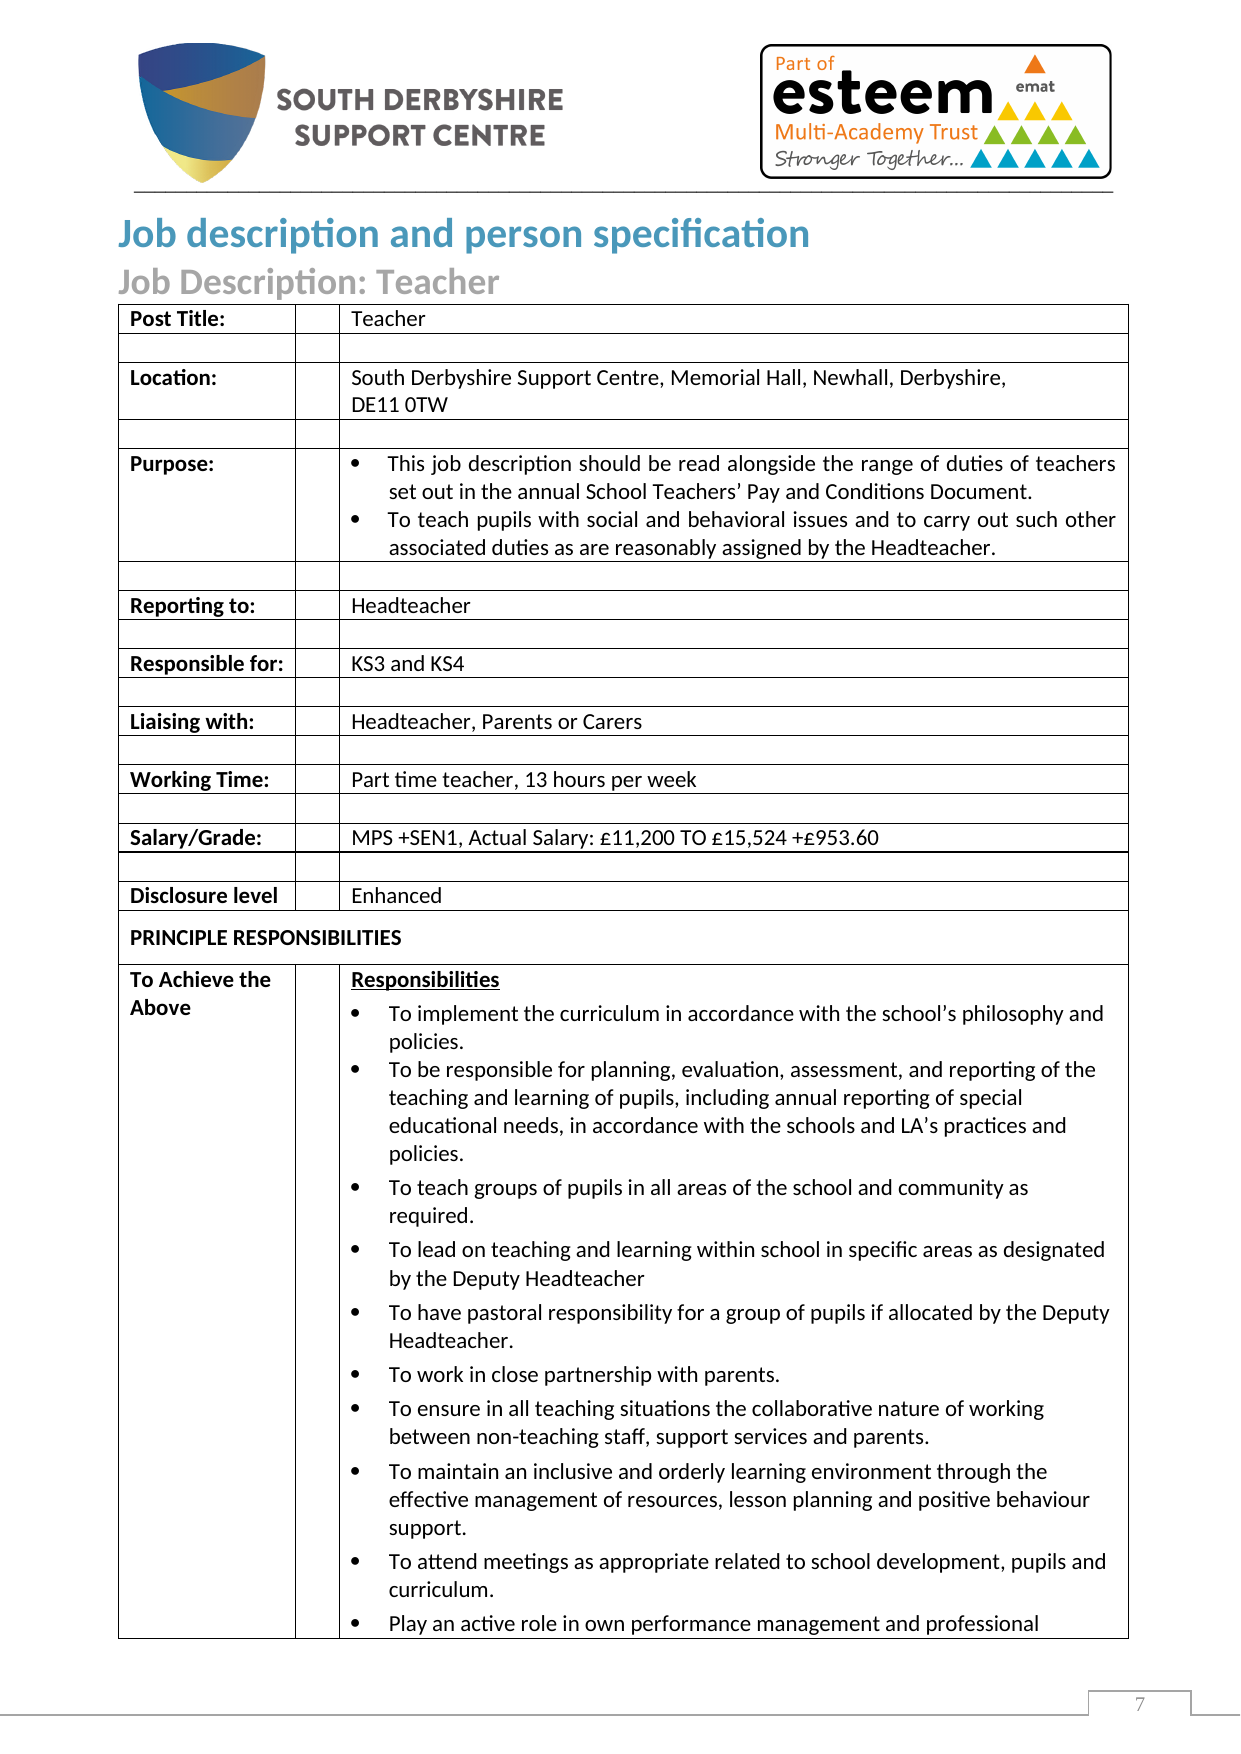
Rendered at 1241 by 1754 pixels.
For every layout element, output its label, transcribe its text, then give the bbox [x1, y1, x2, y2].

table_cell [296, 678, 339, 706]
table_header Post Title: [119, 305, 295, 332]
table_cell [119, 853, 295, 881]
table_cell [296, 707, 339, 735]
table_cell [340, 420, 1128, 448]
table_cell Reporting to: [119, 591, 295, 619]
table_cell [296, 562, 339, 590]
table_cell [340, 736, 1128, 764]
table_cell PRINCIPLE RESPONSIBILITIES [119, 911, 1128, 964]
table_cell [296, 882, 339, 909]
table_cell [296, 420, 339, 448]
picture [131, 43, 195, 180]
table_cell Disclosure level [119, 882, 295, 909]
table_cell South Derbyshire Support Centre, Memorial Hall, Newhall, Derbyshire, DE11 0TW [340, 363, 1128, 419]
table_cell Part time teacher, 13 hours per week [340, 765, 1128, 793]
table_cell KS3 and KS4 [340, 649, 1128, 677]
table_cell [119, 736, 295, 764]
picture [760, 44, 1112, 179]
table_cell [119, 620, 295, 648]
table_cell [296, 591, 339, 619]
table_cell This job description should be read alongside the range of duties of teachers set out in the annual School Teachers’ Pay and Conditions Document. To teach pupils with social and behavioral issues and to carry out such other associated duties as are reasonably assigned by the Headteacher. [340, 449, 1128, 561]
table_header [296, 305, 339, 332]
table_cell Liaising with: [119, 707, 295, 735]
table_header Teacher [340, 305, 1128, 332]
table_cell [119, 562, 295, 590]
table_cell [119, 678, 295, 706]
table_cell [296, 794, 339, 822]
table_cell Headteacher [340, 591, 1128, 619]
table_cell [340, 678, 1128, 706]
table_cell Salary/Grade: [119, 824, 295, 851]
table_cell [340, 562, 1128, 590]
table_cell [296, 449, 339, 561]
table_cell [296, 824, 339, 851]
table_cell [296, 965, 339, 1637]
table_cell [340, 620, 1128, 648]
table_cell [340, 853, 1128, 881]
table_cell [119, 794, 295, 822]
table_cell [296, 853, 339, 881]
table_cell Responsible for: [119, 649, 295, 677]
table_cell [296, 363, 339, 419]
text Job description and person specification [118, 207, 1128, 258]
table_cell [296, 765, 339, 793]
table_cell [119, 334, 295, 362]
text Job Description: Teacher [118, 258, 1128, 303]
table_cell [296, 736, 339, 764]
table_cell Working Time: [119, 765, 295, 793]
table_cell [340, 794, 1128, 822]
picture [210, 43, 268, 180]
table_cell [340, 334, 1128, 362]
table_cell To Achieve the Above [119, 965, 295, 1637]
table_cell [296, 334, 339, 362]
table_cell MPS +SEN1, Actual Salary: £11,200 TO £15,524 +£953.60 [340, 824, 1128, 851]
table_cell Headteacher, Parents or Carers [340, 707, 1128, 735]
table_cell Location: [119, 363, 295, 419]
table_cell [296, 649, 339, 677]
table_cell Purpose: [119, 449, 295, 561]
table_cell [119, 420, 295, 448]
table_cell Enhanced [340, 882, 1128, 909]
table_cell [296, 620, 339, 648]
